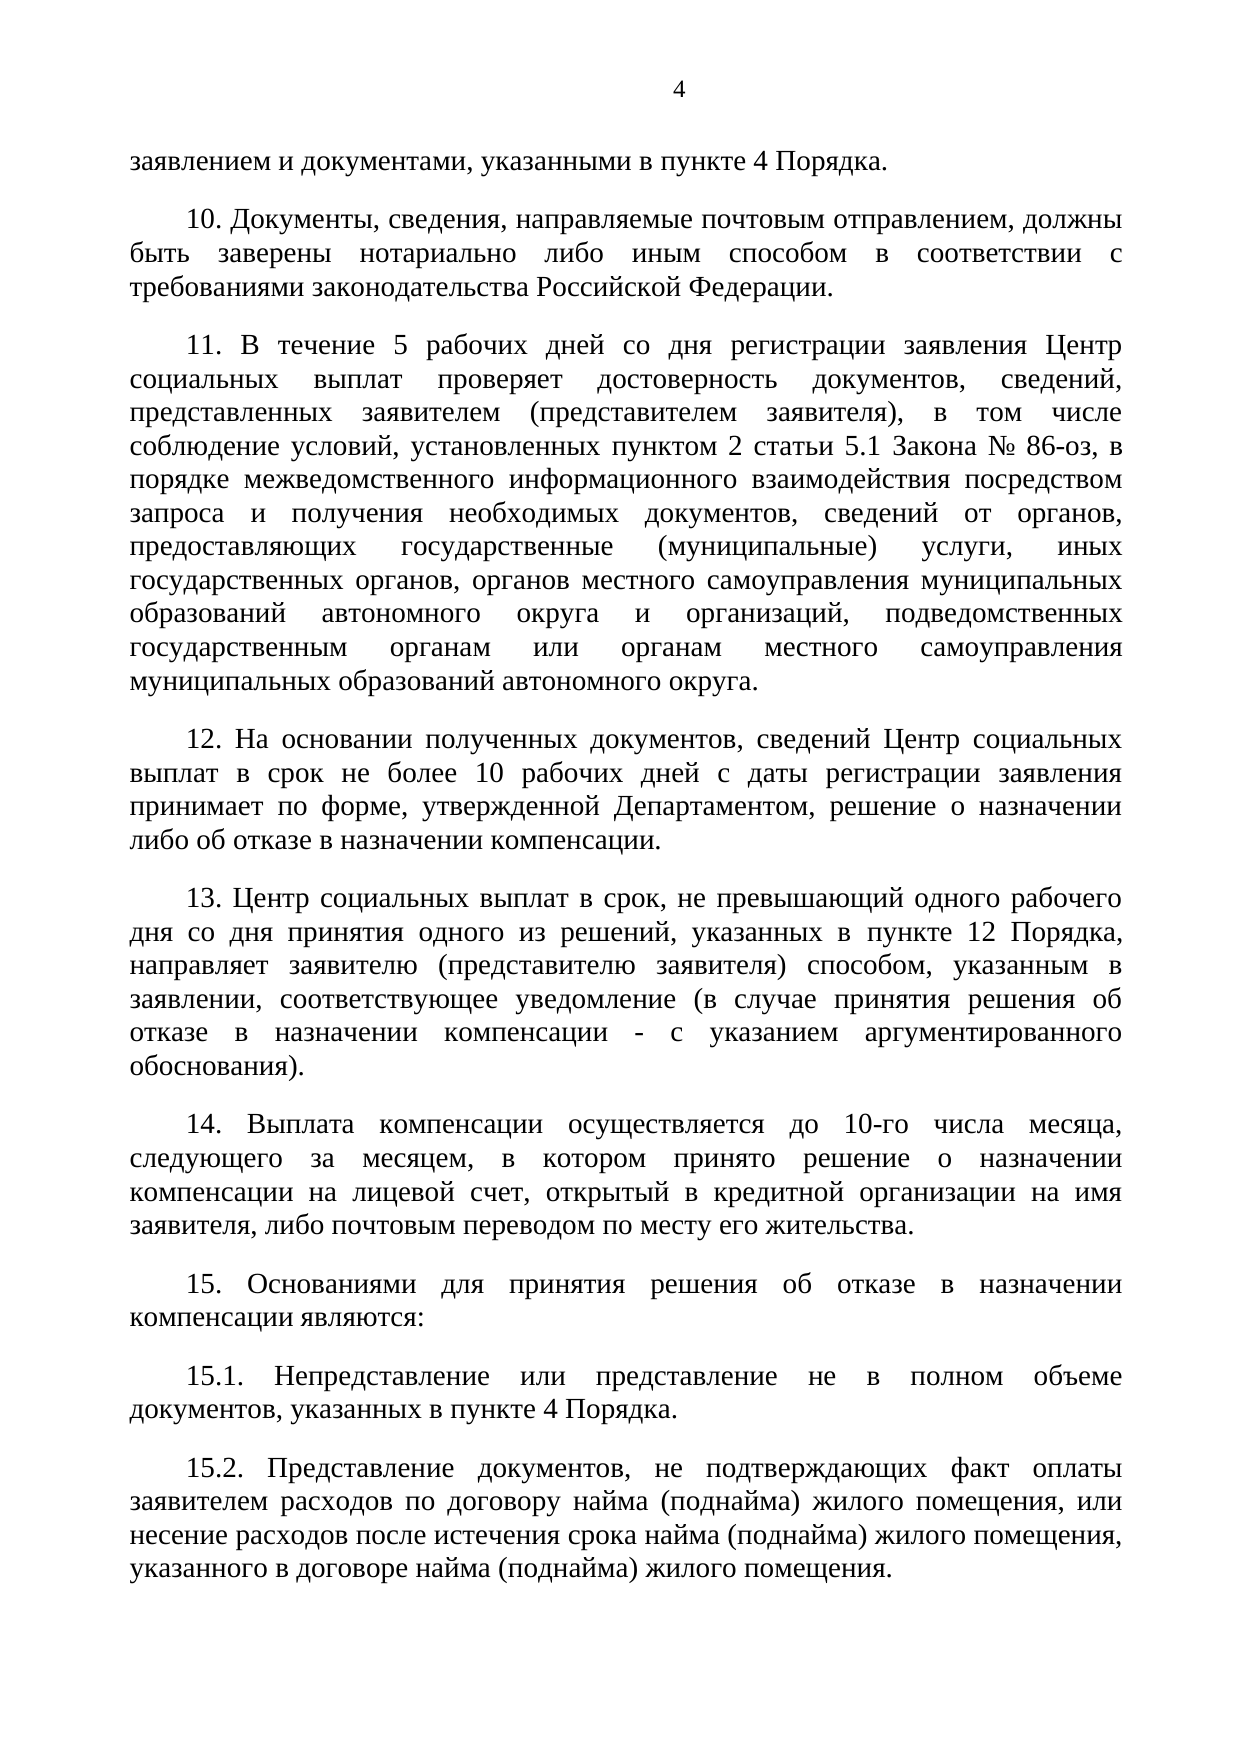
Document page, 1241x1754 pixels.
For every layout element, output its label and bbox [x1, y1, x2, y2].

table_header [118, 118, 1134, 1584]
